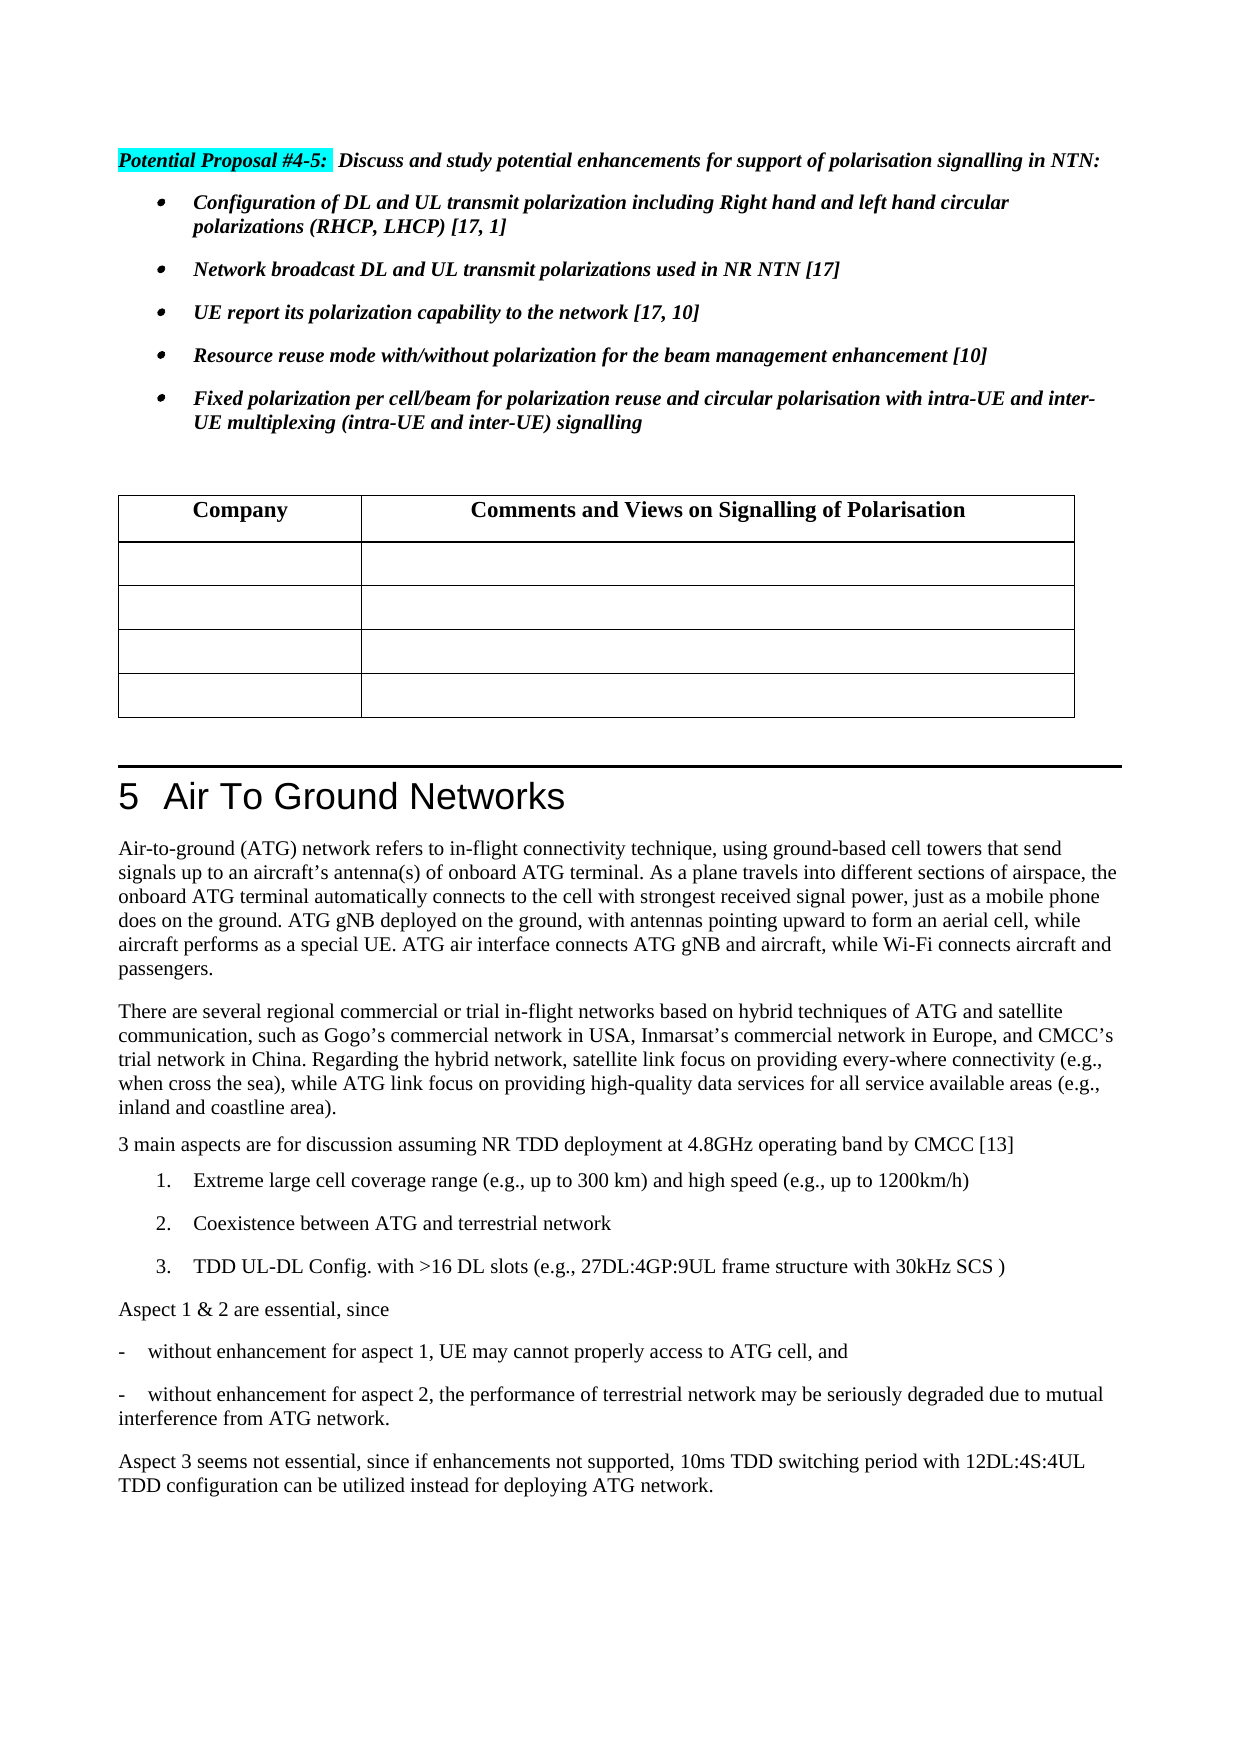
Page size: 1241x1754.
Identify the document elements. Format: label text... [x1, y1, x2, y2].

text - without enhancement for aspect 1, UE may cannot properly access to ATG cell, and [118, 1339, 1122, 1363]
list Fixed polarization per cell/beam for polarization reuse and circular polarisation with intra-UE and inter-UE multiplexing (intra-UE and inter-UE) signalling [156, 386, 1122, 434]
table_cell [362, 586, 1074, 629]
text Air-to-ground (ATG) network refers to in-flight connectivity technique, using ground-based cell towers that send signals up to an aircraft’s antenna(s) of onboard ATG terminal. As a plane travels into different sections of airspace, the onboard ATG terminal automatically connects to the cell with strongest received signal power, just as a mobile phone does on the ground. ATG gNB deployed on the ground, with antennas pointing upward to form an aerial cell, while aircraft performs as a special UE. ATG air interface connects ATG gNB and aircraft, while Wi-Fi connects aircraft and passengers. [118, 836, 1122, 980]
table_cell [119, 586, 361, 629]
text There are several regional commercial or trial in-flight networks based on hybrid techniques of ATG and satellite communication, such as Gogo’s commercial network in USA, Inmarsat’s commercial network in Europe, and CMCC’s trial network in China. Regarding the hybrid network, satellite link focus on providing every-where connectivity (e.g., when cross the sea), while ATG link focus on providing high-quality data services for all service available areas (e.g., inland and coastline area). [118, 999, 1122, 1119]
list TDD UL-DL Config. with >16 DL slots (e.g., 27DL:4GP:9UL frame structure with 30kHz SCS ) [156, 1254, 1122, 1278]
table_cell [362, 674, 1074, 717]
table_cell [119, 630, 361, 673]
text Potential Proposal #4-5: Discuss and study potential enhancements for support of polarisation signalling in NTN: [118, 147, 1122, 172]
text Aspect 3 seems not essential, since if enhancements not supported, 10ms TDD switching period with 12DL:4S:4UL TDD configuration can be utilized instead for deploying ATG network. [118, 1449, 1122, 1497]
list Configuration of DL and UL transmit polarization including Right hand and left hand circular polarizations (RHCP, LHCP) [17, 1] [156, 190, 1122, 238]
list Extreme large cell coverage range (e.g., up to 300 km) and high speed (e.g., up to 1200km/h) [156, 1168, 1122, 1192]
table_cell [119, 543, 361, 585]
list Coexistence between ATG and terrestrial network [156, 1211, 1122, 1235]
list Network broadcast DL and UL transmit polarizations used in NR NTN [17] [156, 257, 1122, 281]
text 3 main aspects are for discussion assuming NR TDD deployment at 4.8GHz operating band by CMCC [13] [118, 1132, 1122, 1156]
table_cell [119, 674, 361, 717]
text - without enhancement for aspect 2, the performance of terrestrial network may be seriously degraded due to mutual interference from ATG network. [118, 1382, 1122, 1430]
table_cell [362, 630, 1074, 673]
subtitle Air To Ground Networks [118, 768, 1122, 817]
table_header Company [119, 496, 361, 541]
table_header Comments and Views on Signalling of Polarisation [362, 496, 1074, 541]
table_cell [362, 543, 1074, 585]
list Resource reuse mode with/without polarization for the beam management enhancement [10] [156, 343, 1122, 367]
list UE report its polarization capability to the network [17, 10] [156, 300, 1122, 324]
text Aspect 1 & 2 are essential, since [118, 1297, 1122, 1321]
